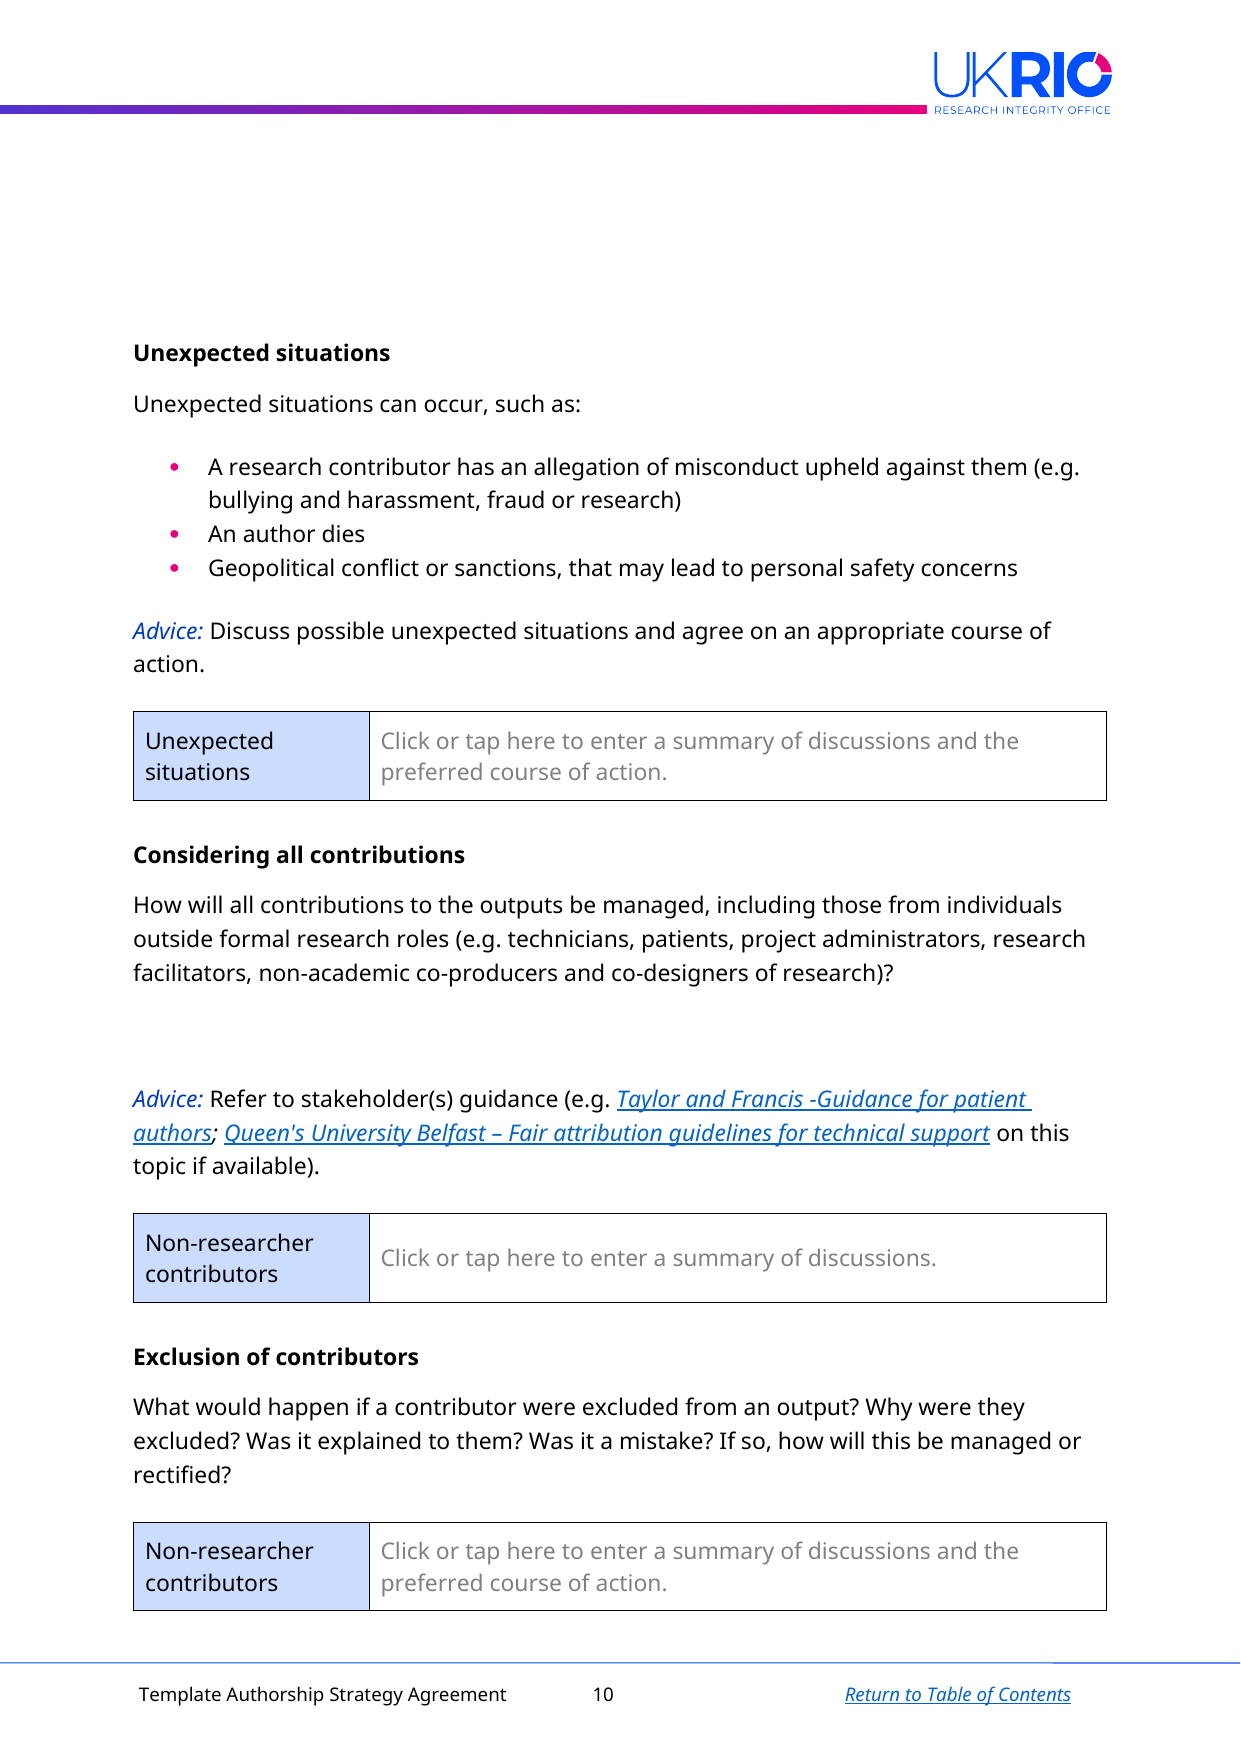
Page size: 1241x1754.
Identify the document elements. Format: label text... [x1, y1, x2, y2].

list A research contributor has an allegation of misconduct upheld against them (e.g. bullying and harassment, fraud or research) [170, 450, 1107, 515]
text Advice: Refer to stakeholder(s) guidance (e.g. Taylor and Francis -Guidance for patient authors; Queen's University Belfast – Fair attribution guidelines for technical support on this topic if available). [133, 1083, 1107, 1181]
table_header Non-researcher contributors [134, 1214, 369, 1302]
text Unexpected situations [133, 337, 1107, 368]
table_header Unexpected situations [134, 712, 369, 800]
list An author dies [170, 518, 1107, 549]
text Unexpected situations can occur, such as: [133, 387, 1107, 419]
text Considering all contributions [133, 839, 1107, 870]
picture [0, 52, 1240, 114]
text How will all contributions to the outputs be managed, including those from individuals outside formal research roles (e.g. technicians, patients, project administrators, research facilitators, non-academic co-producers and co-designers of research)? [133, 889, 1107, 988]
table_header Non-researcher contributors [134, 1523, 369, 1610]
text Advice: Discuss possible unexpected situations and agree on an appropriate course of action. [133, 614, 1107, 679]
text What would happen if a contributor were excluded from an output? Why were they excluded? Was it explained to them? Was it a mistake? If so, how will this be managed or rectified? [133, 1391, 1107, 1490]
list Geopolitical conflict or sanctions, that may lead to personal safety concerns [170, 552, 1107, 583]
text Exclusion of contributors [133, 1341, 1107, 1372]
